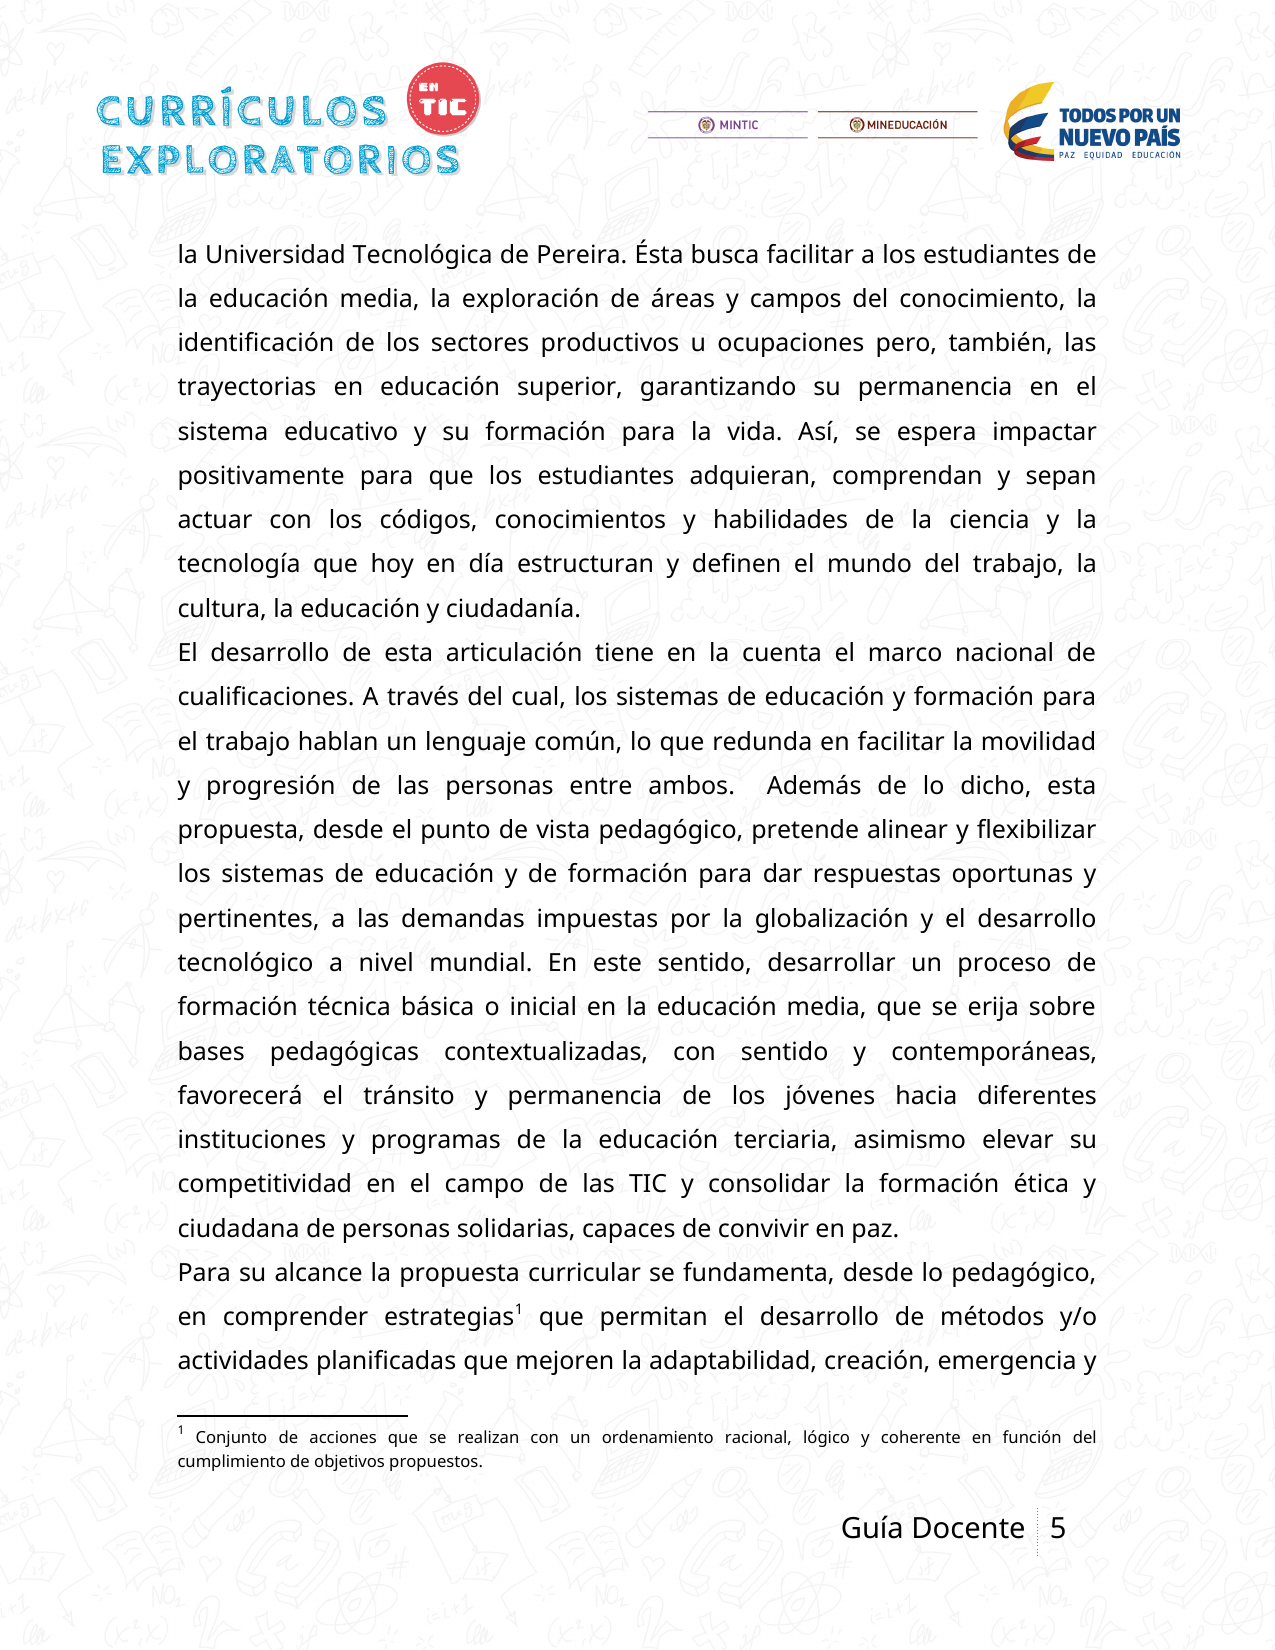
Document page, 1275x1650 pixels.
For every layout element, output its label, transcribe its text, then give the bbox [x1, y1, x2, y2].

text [177, 236, 1098, 624]
text El desarrollo de esta articulación tiene en la cuenta el marco nacional de cualificaciones. A través del cual, los sistemas de educación y formación para el trabajo hablan un lenguaje común, lo que redunda en facilitar la movilidad y progresión de las personas entre ambos. Además de lo dicho, esta propuesta, desde el punto de vista pedagógico, pretende alinear y flexibilizar los sistemas de educación y de formación para dar respuestas oportunas y pertinentes, a las demandas impuestas por la globalización y el desarrollo tecnológico a nivel mundial. En este sentido, desarrollar un proceso de formación técnica básica o inicial en la educación media, que se erija sobre bases pedagógicas contextualizadas, con sentido y contemporáneas, favorecerá el tránsito y permanencia de los jóvenes hacia diferentes instituciones y programas de la educación terciaria, asimismo elevar su competitividad en el campo de las TIC y consolidar la formación ética y ciudadana de personas solidarias, capaces de convivir en paz. [177, 635, 1098, 1244]
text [177, 1254, 1098, 1377]
picture [0, 0, 1275, 1650]
